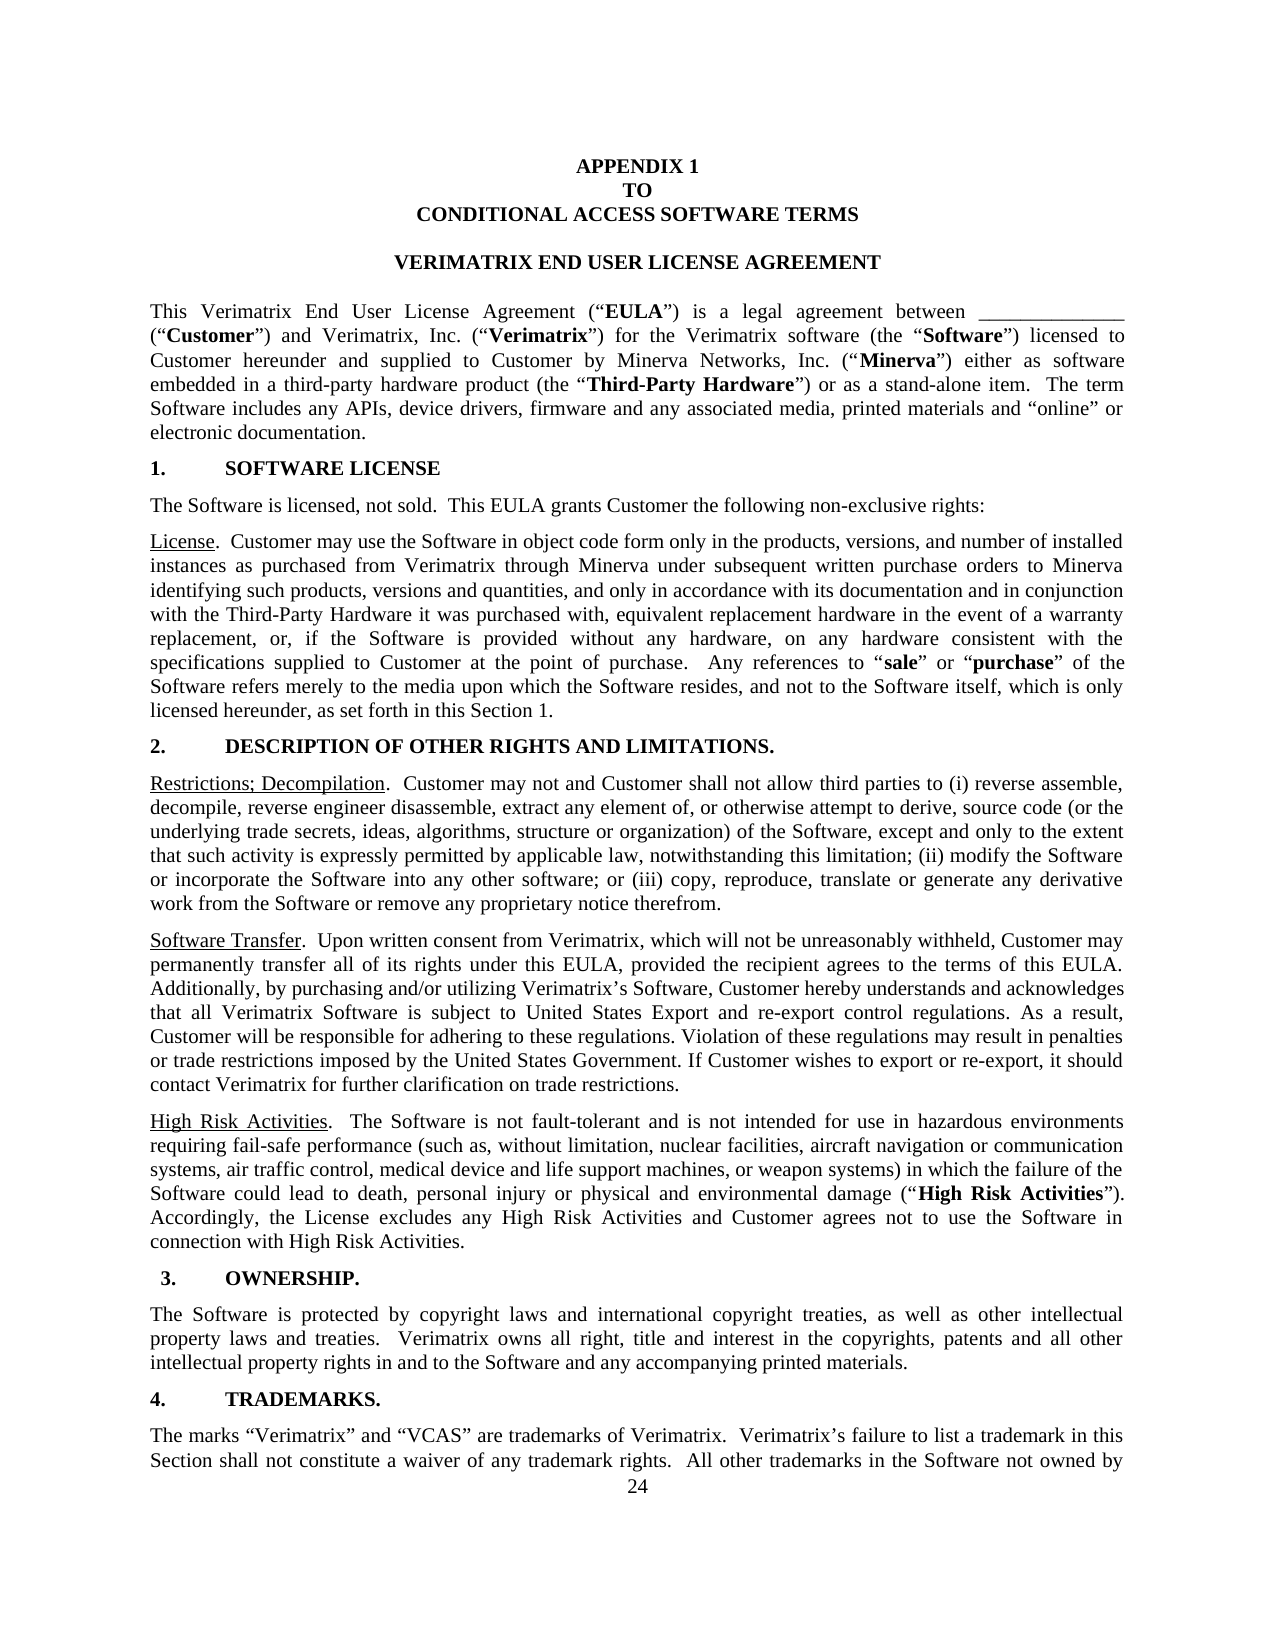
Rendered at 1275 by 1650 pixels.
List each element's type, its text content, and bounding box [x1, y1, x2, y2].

text 1. SOFTWARE LICENSE [150, 456, 1125, 480]
text APPENDIX 1 [150, 154, 1125, 178]
text The Software is protected by copyright laws and international copyright treaties, as well as other intellectual property laws and treaties. Verimatrix owns all right, title and interest in the copyrights, patents and all other intellectual property rights in and to the Software and any accompanying printed materials. [150, 1302, 1125, 1374]
text High Risk Activities. The Software is not fault-tolerant and is not intended for use in hazardous environments requiring fail-safe performance (such as, without limitation, nuclear facilities, aircraft navigation or communication systems, air traffic control, medical device and life support machines, or weapon systems) in which the failure of the Software could lead to death, personal injury or physical and environmental damage (“High Risk Activities”). Accordingly, the License excludes any High Risk Activities and Customer agrees not to use the Software in connection with High Risk Activities. [150, 1109, 1125, 1253]
text TO [150, 178, 1125, 202]
text Conditional Access Software Terms [150, 202, 1125, 226]
text 2. DESCRIPTION OF OTHER RIGHTS AND LIMITATIONS. [150, 734, 1125, 758]
text Restrictions; Decompilation. Customer may not and Customer shall not allow third parties to (i) reverse assemble, decompile, reverse engineer disassemble, extract any element of, or otherwise attempt to derive, source code (or the underlying trade secrets, ideas, algorithms, structure or organization) of the Software, except and only to the extent that such activity is expressly permitted by applicable law, notwithstanding this limitation; (ii) modify the Software or incorporate the Software into any other software; or (iii) copy, reproduce, translate or generate any derivative work from the Software or remove any proprietary notice therefrom. [150, 771, 1125, 915]
text License. Customer may use the Software in object code form only in the products, versions, and number of installed instances as purchased from Verimatrix through Minerva under subsequent written purchase orders to Minerva identifying such products, versions and quantities, and only in accordance with its documentation and in conjunction with the Third-Party Hardware it was purchased with, equivalent replacement hardware in the event of a warranty replacement, or, if the Software is provided without any hardware, on any hardware consistent with the specifications supplied to Customer at the point of purchase. Any references to “sale” or “purchase” of the Software refers merely to the media upon which the Software resides, and not to the Software itself, which is only licensed hereunder, as set forth in this Section 1. [150, 529, 1125, 722]
text The Software is licensed, not sold. This EULA grants Customer the following non-exclusive rights: [150, 493, 1125, 517]
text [150, 1423, 1125, 1472]
text verimatrix End User License Agreement [150, 250, 1125, 274]
text This Verimatrix End User License Agreement (“EULA”) is a legal agreement between ______________ (“Customer”) and Verimatrix, Inc. (“Verimatrix”) for the Verimatrix software (the “Software”) licensed to Customer hereunder and supplied to Customer by Minerva Networks, Inc. (“Minerva”) either as software embedded in a third-party hardware product (the “Third-Party Hardware”) or as a stand-alone item. The term Software includes any APIs, device drivers, firmware and any associated media, printed materials and “online” or electronic documentation. [150, 299, 1125, 444]
text 4. TRADEMARKS. [150, 1387, 1125, 1411]
text 3. OWNERSHIP. [150, 1266, 1125, 1290]
text Software Transfer. Upon written consent from Verimatrix, which will not be unreasonably withheld, Customer may permanently transfer all of its rights under this EULA, provided the recipient agrees to the terms of this EULA. Additionally, by purchasing and/or utilizing Verimatrix’s Software, Customer hereby understands and acknowledges that all Verimatrix Software is subject to United States Export and re-export control regulations. As a result, Customer will be responsible for adhering to these regulations. Violation of these regulations may result in penalties or trade restrictions imposed by the United States Government. If Customer wishes to export or re-export, it should contact Verimatrix for further clarification on trade restrictions. [150, 928, 1125, 1096]
